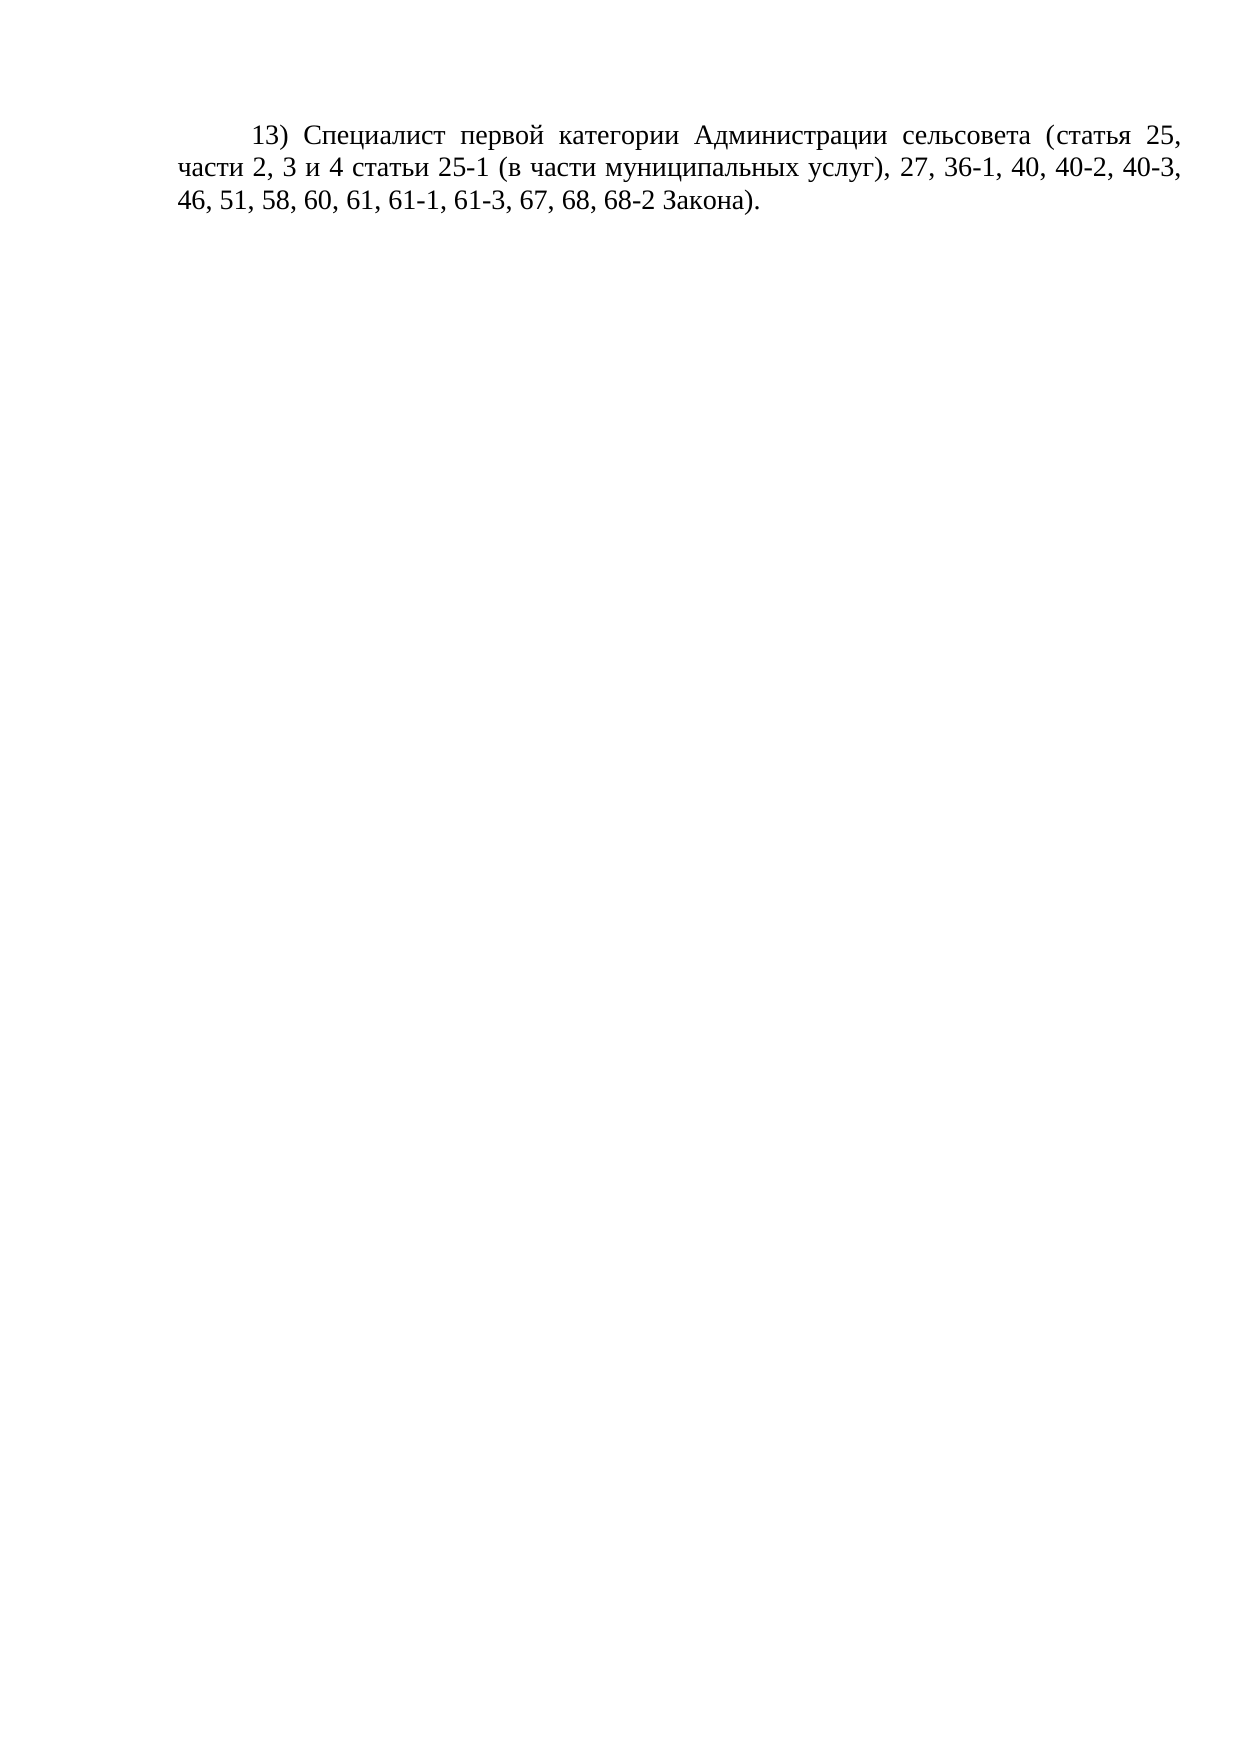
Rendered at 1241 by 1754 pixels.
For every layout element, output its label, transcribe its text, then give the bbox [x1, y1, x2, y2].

text 13) Специалист первой категории Администрации сельсовета (статья 25, части 2, 3 и 4 статьи 25-1 (в части муниципальных услуг), 27, 36-1, 40, 40-2, 40-3, 46, 51, 58, 60, 61, 61-1, 61-3, 67, 68, 68-2 Закона). [177, 118, 1181, 215]
